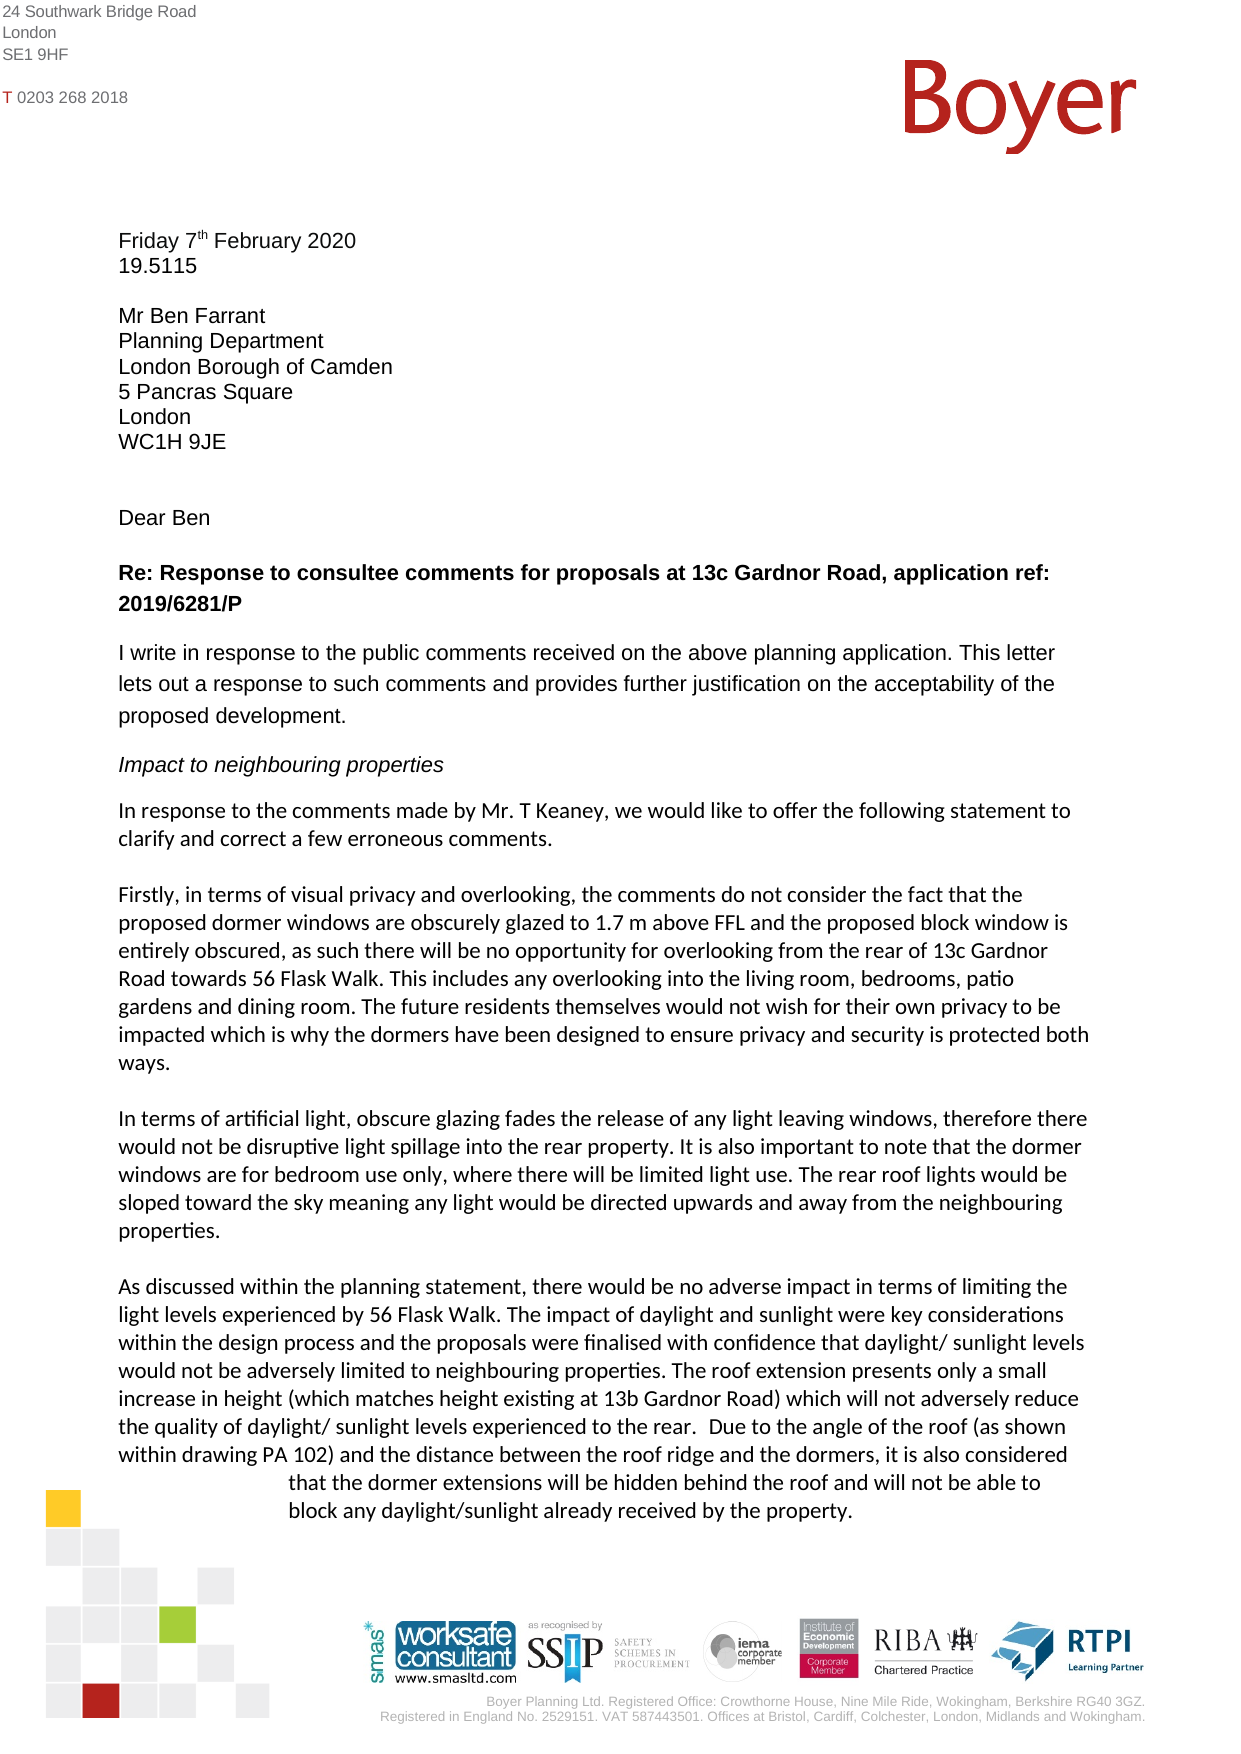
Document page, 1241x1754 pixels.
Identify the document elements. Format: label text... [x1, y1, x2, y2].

picture [989, 1619, 1145, 1684]
text London Borough of Camden [118, 354, 1092, 379]
text Firstly, in terms of visual privacy and overlooking, the comments do not consider the fact that the proposed dormer windows are obscurely glazed to 1.7 m above FFL and the proposed block window is entirely obscured, as such there will be no opportunity for overlooking from the rear of 13c Gardnor Road towards 56 Flask Walk. This includes any overlooking into the living room, bedrooms, patio gardens and dining room. The future residents themselves would not wish for their own privacy to be impacted which is why the dormers have been designed to ensure privacy and security is protected both ways. [118, 880, 1092, 1076]
text In terms of artificial light, obscure glazing fades the release of any light leaving windows, therefore there would not be disruptive light spillage into the rear property. It is also important to note that the dormer windows are for bedroom use only, where there will be limited light use. The rear roof lights would be sloped toward the sky meaning any light would be directed upwards and away from the neighbouring properties. [118, 1104, 1092, 1244]
text I write in response to the public comments received on the above planning application. This letter lets out a response to such comments and provides further justification on the acceptability of the proposed development. [118, 636, 1092, 729]
text WC1H 9JE [118, 429, 1092, 454]
text Mr Ben Farrant [118, 303, 1092, 328]
text Friday 7th February 2020 [118, 228, 1092, 253]
text London [118, 404, 1092, 429]
text Impact to neighbouring properties [118, 747, 1092, 778]
picture [788, 1615, 983, 1685]
subtitle Re: Response to consultee comments for proposals at 13c Gardnor Road, application ref: 2019/6281/P [118, 555, 1092, 618]
picture [703, 1621, 782, 1682]
text Dear Ben [118, 505, 1092, 530]
text In response to the comments made by Mr. T Keaney, we would like to offer the following statement to clarify and correct a few erroneous comments. [118, 796, 1092, 852]
text Planning Department [118, 328, 1092, 354]
text 19.5115 [118, 253, 1092, 278]
picture [363, 1621, 690, 1683]
text As discussed within the planning statement, there would be no adverse impact in terms of limiting the light levels experienced by 56 Flask Walk. The impact of daylight and sunlight were key considerations within the design process and the proposals were finalised with confidence that daylight/ sunlight levels would not be adversely limited to neighbouring properties. The roof extension presents only a small increase in height (which matches height existing at 13b Gardnor Road) which will not adversely reduce the quality of daylight/ sunlight levels experienced to the rear. Due to the angle of the roof (as shown within drawing PA 102) and the distance between the roof ridge and the dormers, it is also considered that the dormer extensions will be hidden behind the roof and will not be able to block any daylight/sunlight already received by the property. [118, 1272, 1092, 1524]
text 5 Pancras Square [118, 379, 1092, 404]
picture [44, 1490, 269, 1716]
